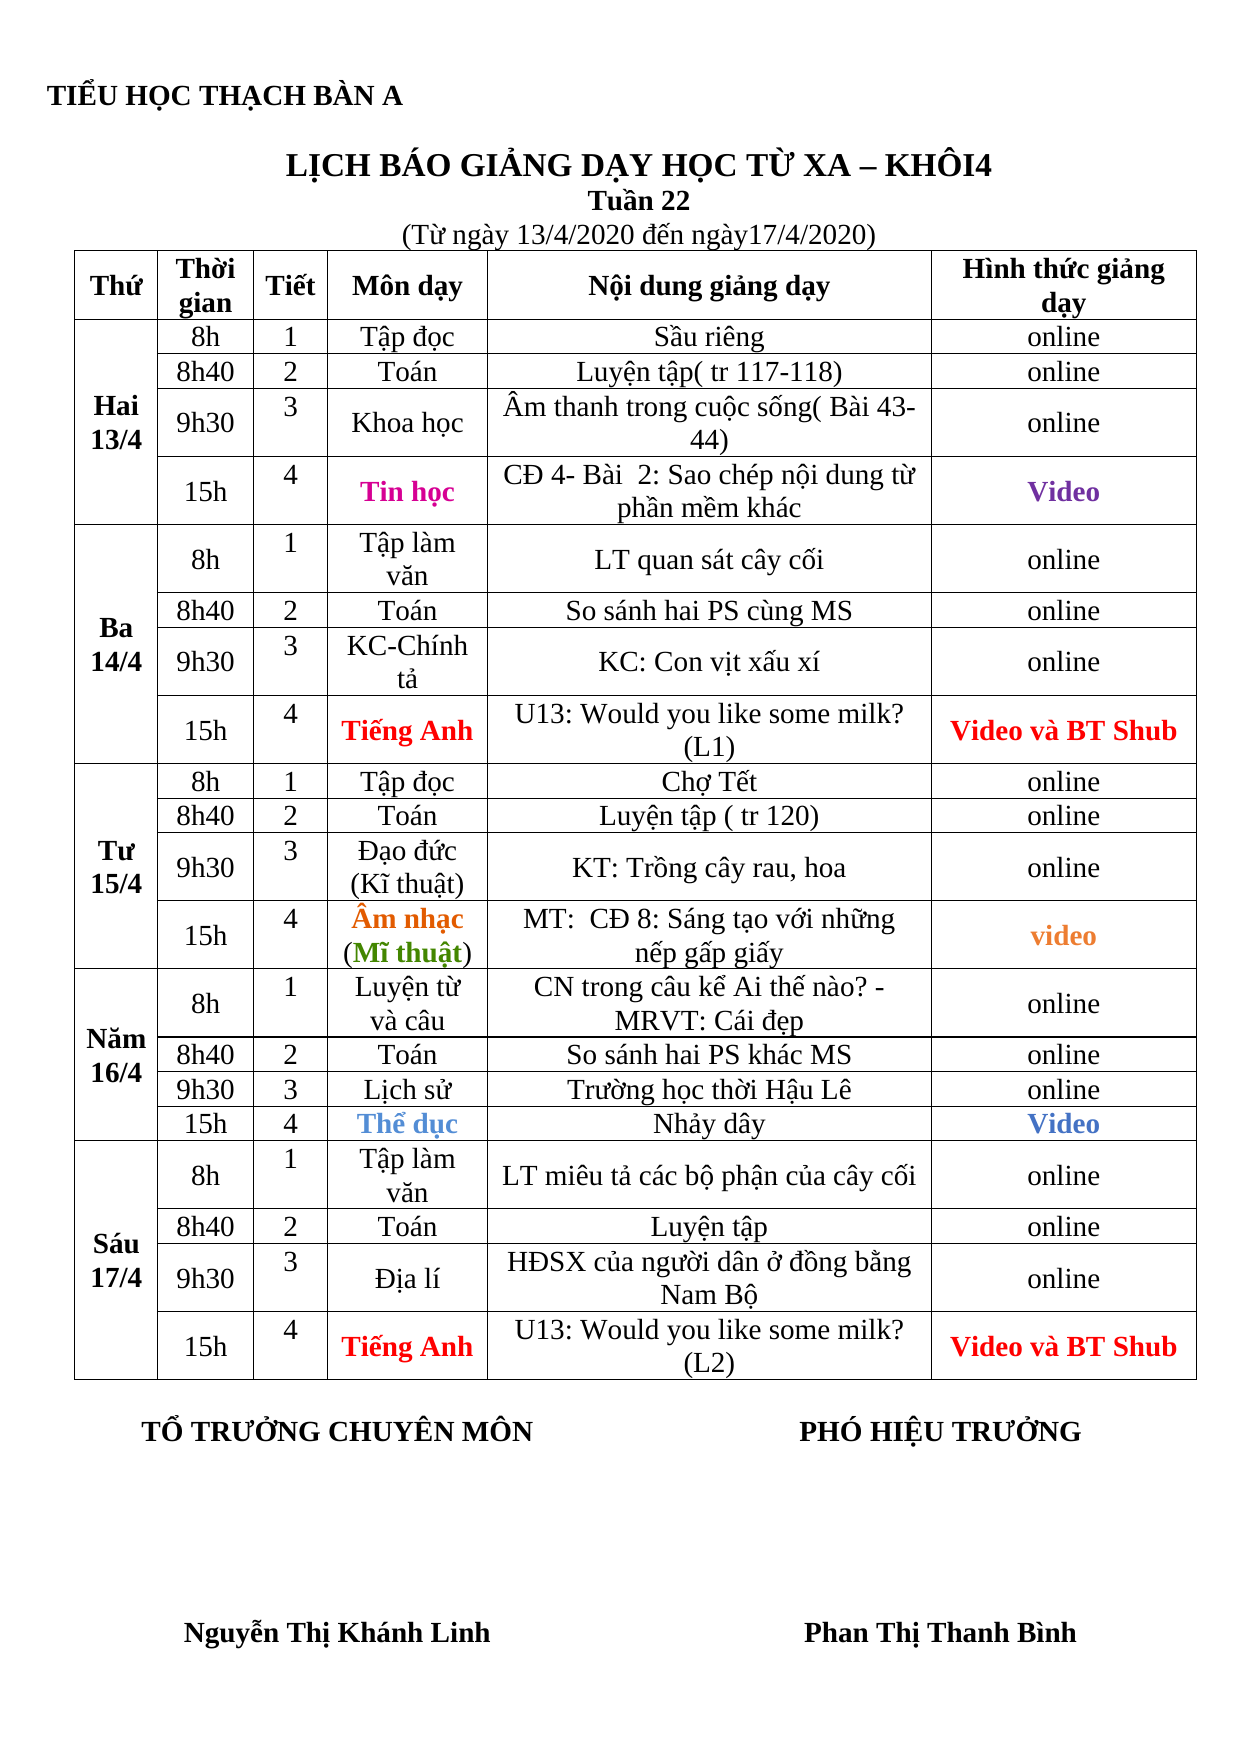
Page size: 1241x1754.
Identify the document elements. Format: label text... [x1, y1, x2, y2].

table_cell 8h40 [158, 1209, 253, 1243]
table_cell So sánh hai PS cùng MS [488, 593, 931, 627]
table_cell 8h [158, 764, 253, 797]
table_cell 15h [158, 1312, 253, 1379]
table_cell Video và BT Shub [932, 696, 1196, 763]
text TIỂU HỌC THẠCH BÀN A [47, 78, 1231, 111]
table_cell 1 [254, 320, 327, 353]
table_cell online [932, 354, 1196, 388]
table_cell 3 [254, 1072, 327, 1106]
table_cell So sánh hai PS khác MS [488, 1038, 931, 1071]
table_cell KC-Chính tả [328, 628, 487, 695]
table_cell online [932, 525, 1196, 592]
table_cell Địa lí [328, 1244, 487, 1311]
table_cell 3 [254, 628, 327, 695]
table_cell 9h30 [158, 833, 253, 900]
table_cell HĐSX của người dân ở đồng bằng Nam Bộ [488, 1244, 931, 1311]
table_cell 1 [254, 969, 327, 1036]
table_cell online [932, 1072, 1196, 1106]
table_cell Toán [328, 1038, 487, 1071]
table_cell online [932, 1209, 1196, 1243]
table_cell 8h40 [158, 799, 253, 832]
table_cell Video [932, 1107, 1196, 1140]
table_cell 4 [254, 1107, 327, 1140]
table_cell 3 [254, 833, 327, 900]
table_cell 8h [158, 1141, 253, 1208]
text (Từ ngày 13/4/2020 đến ngày17/4/2020) [47, 217, 1231, 250]
table_header TỔ TRƯỞNG CHUYÊN MÔN Nguyễn Thị Khánh Linh [35, 1414, 639, 1682]
table_cell Âm nhạc (Mĩ thuật) [328, 901, 487, 968]
table_cell Tập làm văn [328, 1141, 487, 1208]
table_cell 4 [254, 901, 327, 968]
table_cell Tư 15/4 [75, 764, 157, 968]
table_cell Toán [328, 593, 487, 627]
table_cell Luyện tập ( tr 120) [488, 799, 931, 832]
table_cell 4 [254, 1312, 327, 1379]
table_cell 15h [158, 696, 253, 763]
table_cell Thể dục [328, 1107, 487, 1140]
table_cell Tập làm văn [328, 525, 487, 592]
table_cell Trường học thời Hậu Lê [488, 1072, 931, 1106]
table_cell 15h [158, 901, 253, 968]
table_cell 1 [254, 764, 327, 797]
table_cell Hai 13/4 [75, 320, 157, 524]
table_cell 2 [254, 1209, 327, 1243]
table_cell 4 [254, 457, 327, 524]
table_cell Video [932, 457, 1196, 524]
text LỊCH BÁO GIẢNG DẠY HỌC TỪ XA – KHÔI4 [47, 145, 1231, 183]
table_cell CN trong câu kể Ai thế nào? -MRVT: Cái đẹp [488, 969, 931, 1036]
table_cell 3 [254, 389, 327, 456]
table_cell Video và BT Shub [932, 1312, 1196, 1379]
table_cell Sầu riêng [488, 320, 931, 353]
table_cell online [932, 799, 1196, 832]
table_header Thời gian [158, 251, 253, 318]
table_cell 2 [254, 354, 327, 388]
table_cell Sáu 17/4 [75, 1141, 157, 1379]
table_header PHÓ HIỆU TRƯỞNG Phan Thị Thanh Bình [639, 1414, 1240, 1682]
table_cell online [932, 593, 1196, 627]
table_cell 9h30 [158, 1072, 253, 1106]
table_cell 2 [254, 1038, 327, 1071]
table_cell Luyện tập( tr 117-118) [488, 354, 931, 388]
table_cell online [932, 833, 1196, 900]
table_cell 9h30 [158, 628, 253, 695]
table_cell online [932, 389, 1196, 456]
table_cell Tiếng Anh [328, 696, 487, 763]
table_cell Ba 14/4 [75, 525, 157, 763]
table_cell 9h30 [158, 1244, 253, 1311]
table_cell U13: Would you like some milk? (L1) [488, 696, 931, 763]
table_header Nội dung giảng dạy [488, 251, 931, 318]
table_header Hình thức giảng dạy [932, 251, 1196, 318]
table_cell 8h40 [158, 593, 253, 627]
table_header Môn dạy [328, 251, 487, 318]
table_cell 3 [254, 1244, 327, 1311]
table_cell 2 [254, 799, 327, 832]
table_cell Chợ Tết [488, 764, 931, 797]
table_cell Toán [328, 1209, 487, 1243]
table_cell 8h [158, 525, 253, 592]
table_cell Luyện tập [488, 1209, 931, 1243]
table_cell Tiếng Anh [328, 1312, 487, 1379]
table_header Thứ [75, 251, 157, 318]
table_cell Tin học [328, 457, 487, 524]
table_cell Tập đọc [328, 320, 487, 353]
table_cell 2 [254, 593, 327, 627]
table_cell online [932, 1244, 1196, 1311]
table_header Tiết [254, 251, 327, 318]
table_cell online [932, 628, 1196, 695]
table_cell 8h [158, 969, 253, 1036]
table_cell online [932, 320, 1196, 353]
table_cell 15h [158, 1107, 253, 1140]
table_cell 8h [158, 320, 253, 353]
table_cell online [932, 764, 1196, 797]
table_cell Toán [328, 799, 487, 832]
table_cell video [932, 901, 1196, 968]
table_cell U13: Would you like some milk? (L2) [488, 1312, 931, 1379]
table_cell CĐ 4- Bài 2: Sao chép nội dung từ phần mềm khác [488, 457, 931, 524]
table_cell Khoa học [328, 389, 487, 456]
table_cell KT: Trồng cây rau, hoa [488, 833, 931, 900]
table_cell 8h40 [158, 354, 253, 388]
table_cell Đạo đức (Kĩ thuật) [328, 833, 487, 900]
table_cell 15h [158, 457, 253, 524]
table_cell KC: Con vịt xấu xí [488, 628, 931, 695]
table_cell 1 [254, 1141, 327, 1208]
table_cell 9h30 [158, 389, 253, 456]
table_cell Năm 16/4 [75, 969, 157, 1140]
table_cell Âm thanh trong cuộc sống( Bài 43-44) [488, 389, 931, 456]
table_cell LT miêu tả các bộ phận của cây cối [488, 1141, 931, 1208]
table_cell online [932, 1038, 1196, 1071]
table_cell online [932, 1141, 1196, 1208]
text Tuần 22 [47, 183, 1231, 217]
table_cell Tập đọc [328, 764, 487, 797]
table_cell 1 [254, 525, 327, 592]
table_cell Lịch sử [328, 1072, 487, 1106]
table_cell 4 [254, 696, 327, 763]
table_cell MT: CĐ 8: Sáng tạo với những nếp gấp giấy [488, 901, 931, 968]
table_cell 8h40 [158, 1038, 253, 1071]
table_cell LT quan sát cây cối [488, 525, 931, 592]
table_cell Luyện từ và câu [328, 969, 487, 1036]
table_cell Toán [328, 354, 487, 388]
table_cell Nhảy dây [488, 1107, 931, 1140]
table_cell online [932, 969, 1196, 1036]
